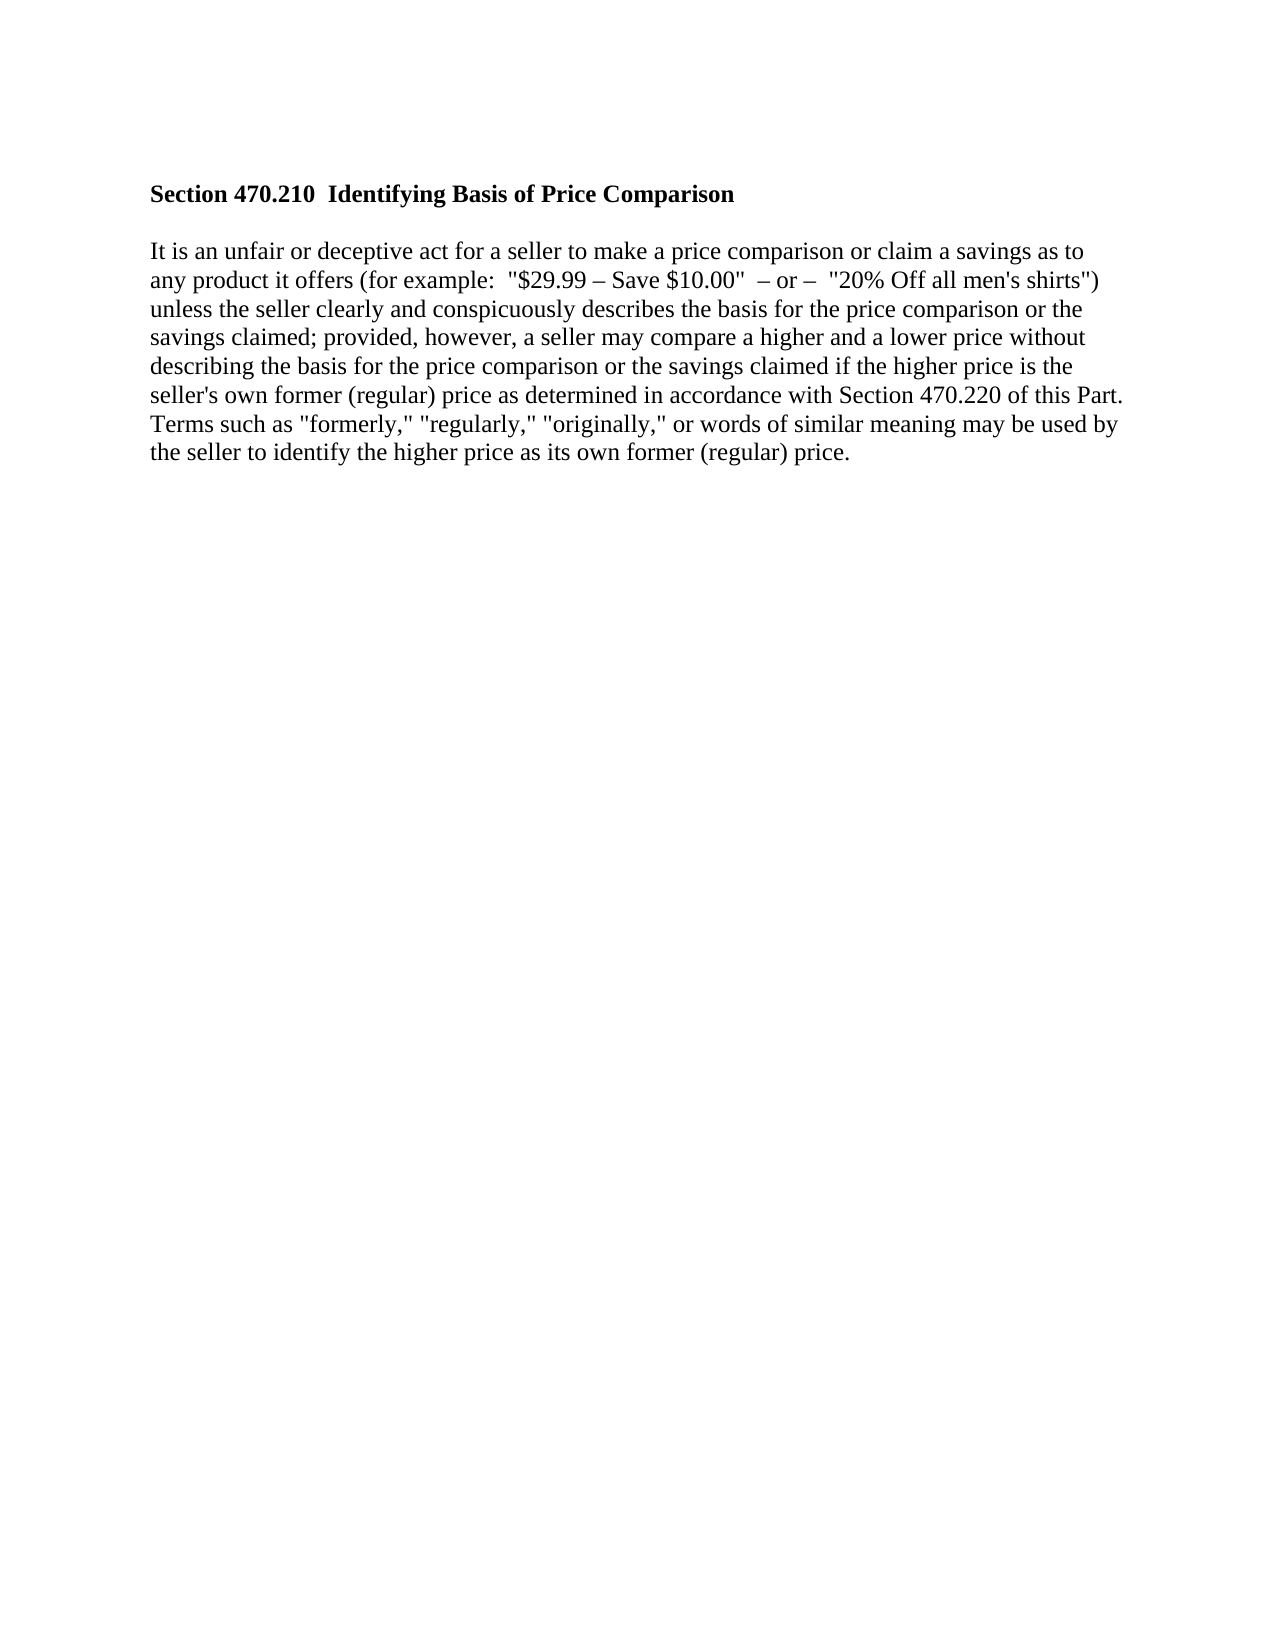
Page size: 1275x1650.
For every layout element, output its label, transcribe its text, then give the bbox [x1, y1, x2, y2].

text It is an unfair or deceptive act for a seller to make a price comparison or claim a savings as to any product it offers (for example: "$29.99 – Save $10.00" – or – "20% Off all men's shirts") unless the seller clearly and conspicuously describes the basis for the price comparison or the savings claimed; provided, however, a seller may compare a higher and a lower price without describing the basis for the price comparison or the savings claimed if the higher price is the seller's own former (regular) price as determined in accordance with Section 470.220 of this Part. Terms such as "formerly," "regularly," "originally," or words of similar meaning may be used by the seller to identify the higher price as its own former (regular) price. [150, 236, 1125, 466]
text Section 470.210 Identifying Basis of Price Comparison [150, 179, 1125, 207]
